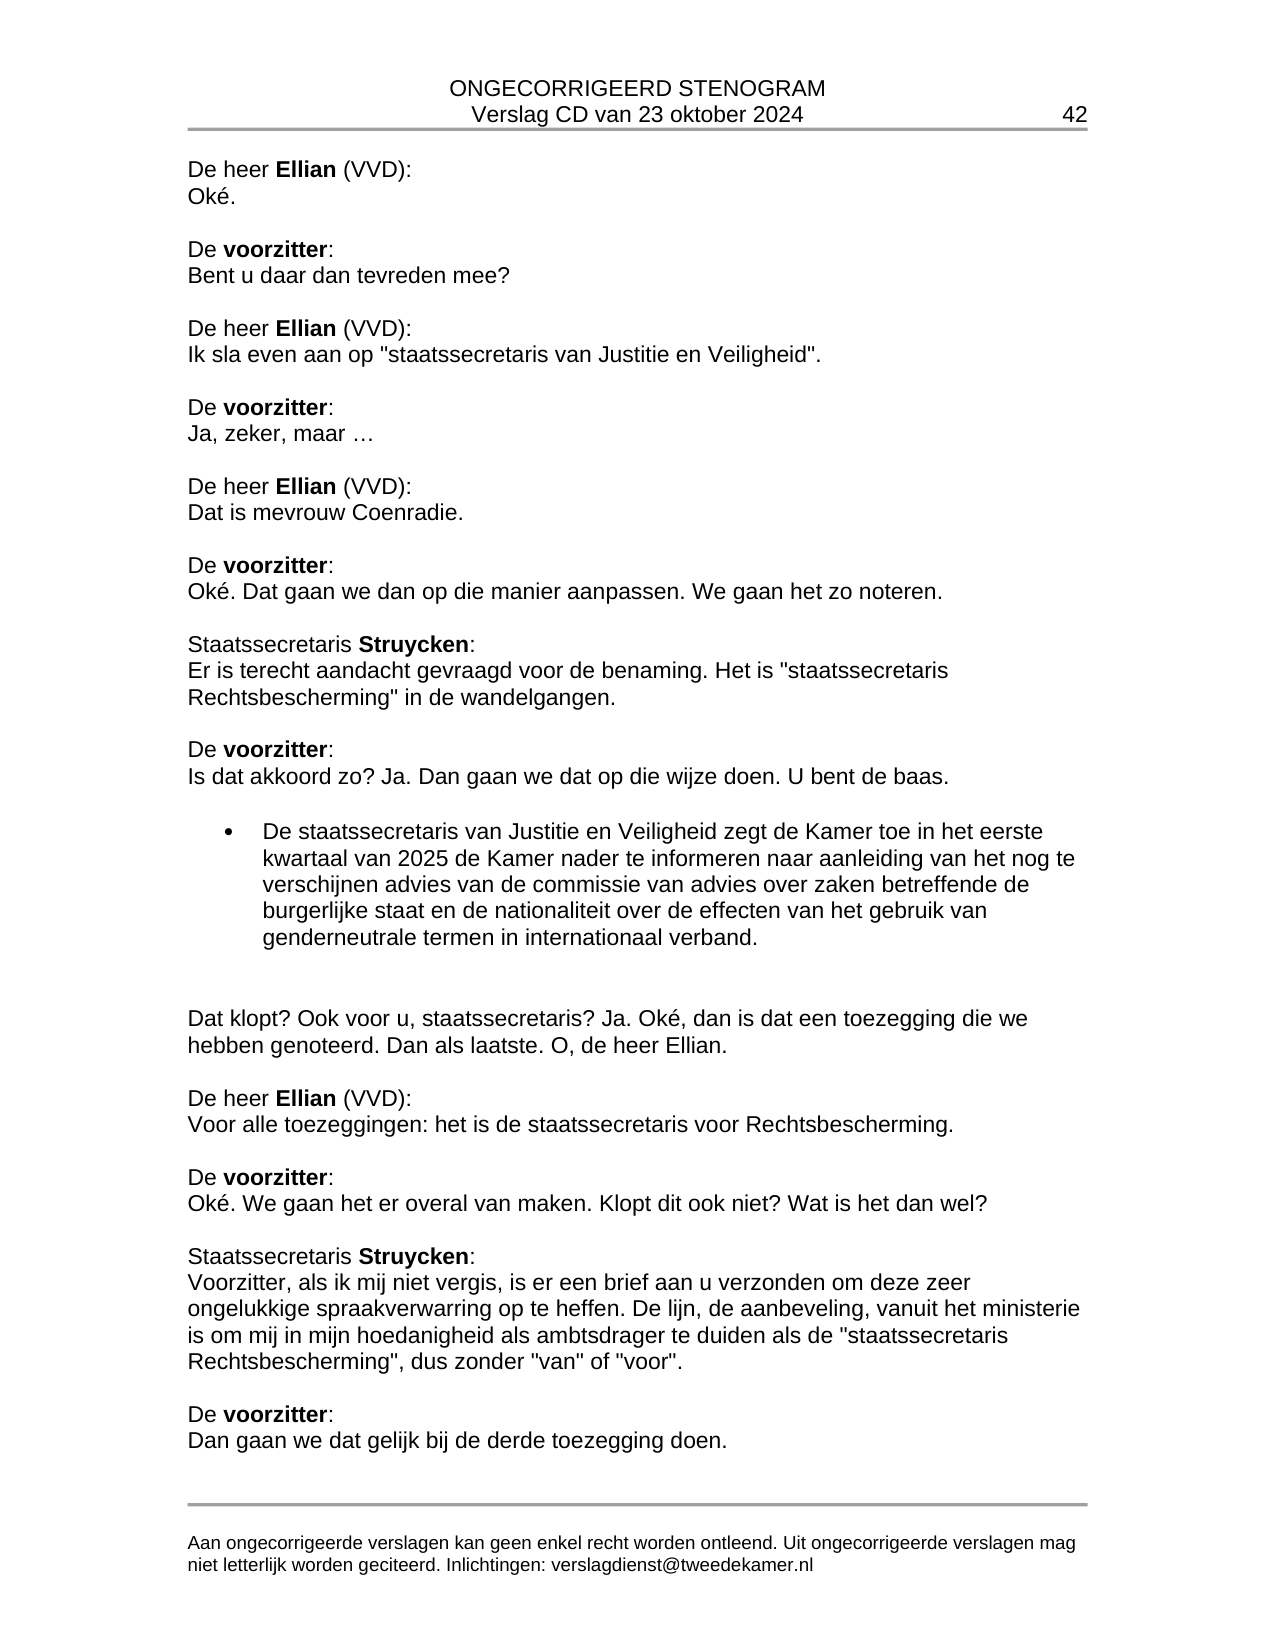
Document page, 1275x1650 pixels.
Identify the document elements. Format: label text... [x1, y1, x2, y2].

list De staatssecretaris van Justitie en Veiligheid zegt de Kamer toe in het eerste kwartaal van 2025 de Kamer nader te informeren naar aanleiding van het nog te verschijnen advies van de commissie van advies over zaken betreffende de burgerlijke staat en de nationaliteit over de effecten van het gebruik van genderneutrale termen in internationaal verband. [225, 818, 1087, 950]
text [187, 156, 1087, 789]
text Dat klopt? Ook voor u, staatssecretaris? Ja. Oké, dan is dat een toezegging die we hebben genoteerd. Dan als laatste. O, de heer Ellian. De heer Ellian (VVD): Voor alle toezeggingen: het is de staatssecretaris voor Rechtsbescherming. De voorzitter: Oké. We gaan het er overal van maken. Klopt dit ook niet? Wat is het dan wel? Staatssecretaris Struycken: Voorzitter, als ik mij niet vergis, is er een brief aan u verzonden om deze zeer ongelukkige spraakverwarring op te heffen. De lijn, de aanbeveling, vanuit het ministerie is om mij in mijn hoedanigheid als ambtsdrager te duiden als de "staatssecretaris Rechtsbescherming", dus zonder "van" of "voor". De voorzitter: Dan gaan we dat gelijk bij de derde toezegging doen. [187, 979, 1087, 1453]
